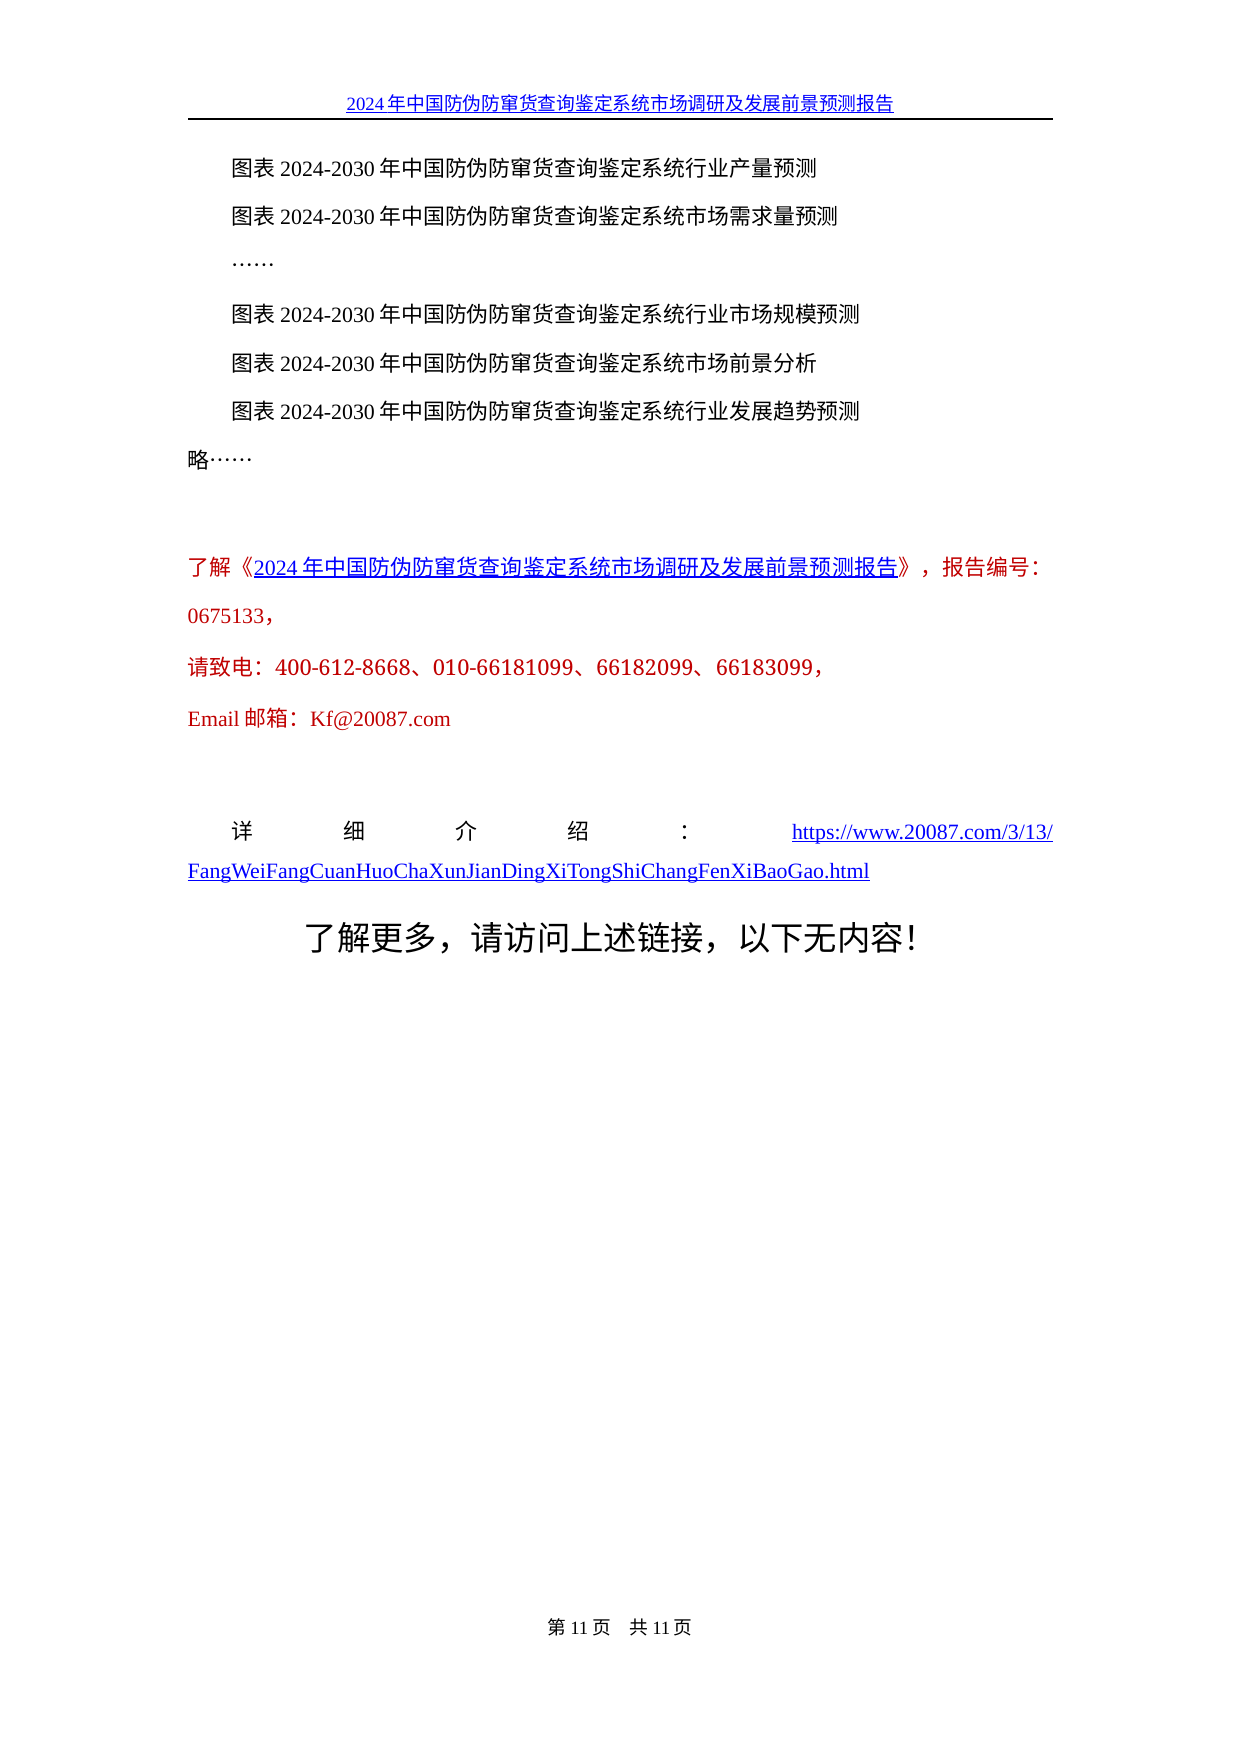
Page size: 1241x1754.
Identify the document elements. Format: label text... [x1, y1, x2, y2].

text Email邮箱：Kf@20087.com [187, 701, 1053, 733]
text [187, 150, 1053, 475]
text 请致电：400-612-8668、010-66181099、66182099、66183099， [187, 649, 1053, 682]
text 详细介绍：https://www.20087.com/3/13/FangWeiFangCuanHuoChaXunJianDingXiTongShiChangFenXiBaoGao.html [187, 814, 1053, 887]
title 了解更多，请访问上述链接，以下无内容！ [187, 903, 1053, 968]
text 了解《2024年中国防伪防窜货查询鉴定系统市场调研及发展前景预测报告》，报告编号：0675133， [187, 549, 1053, 630]
